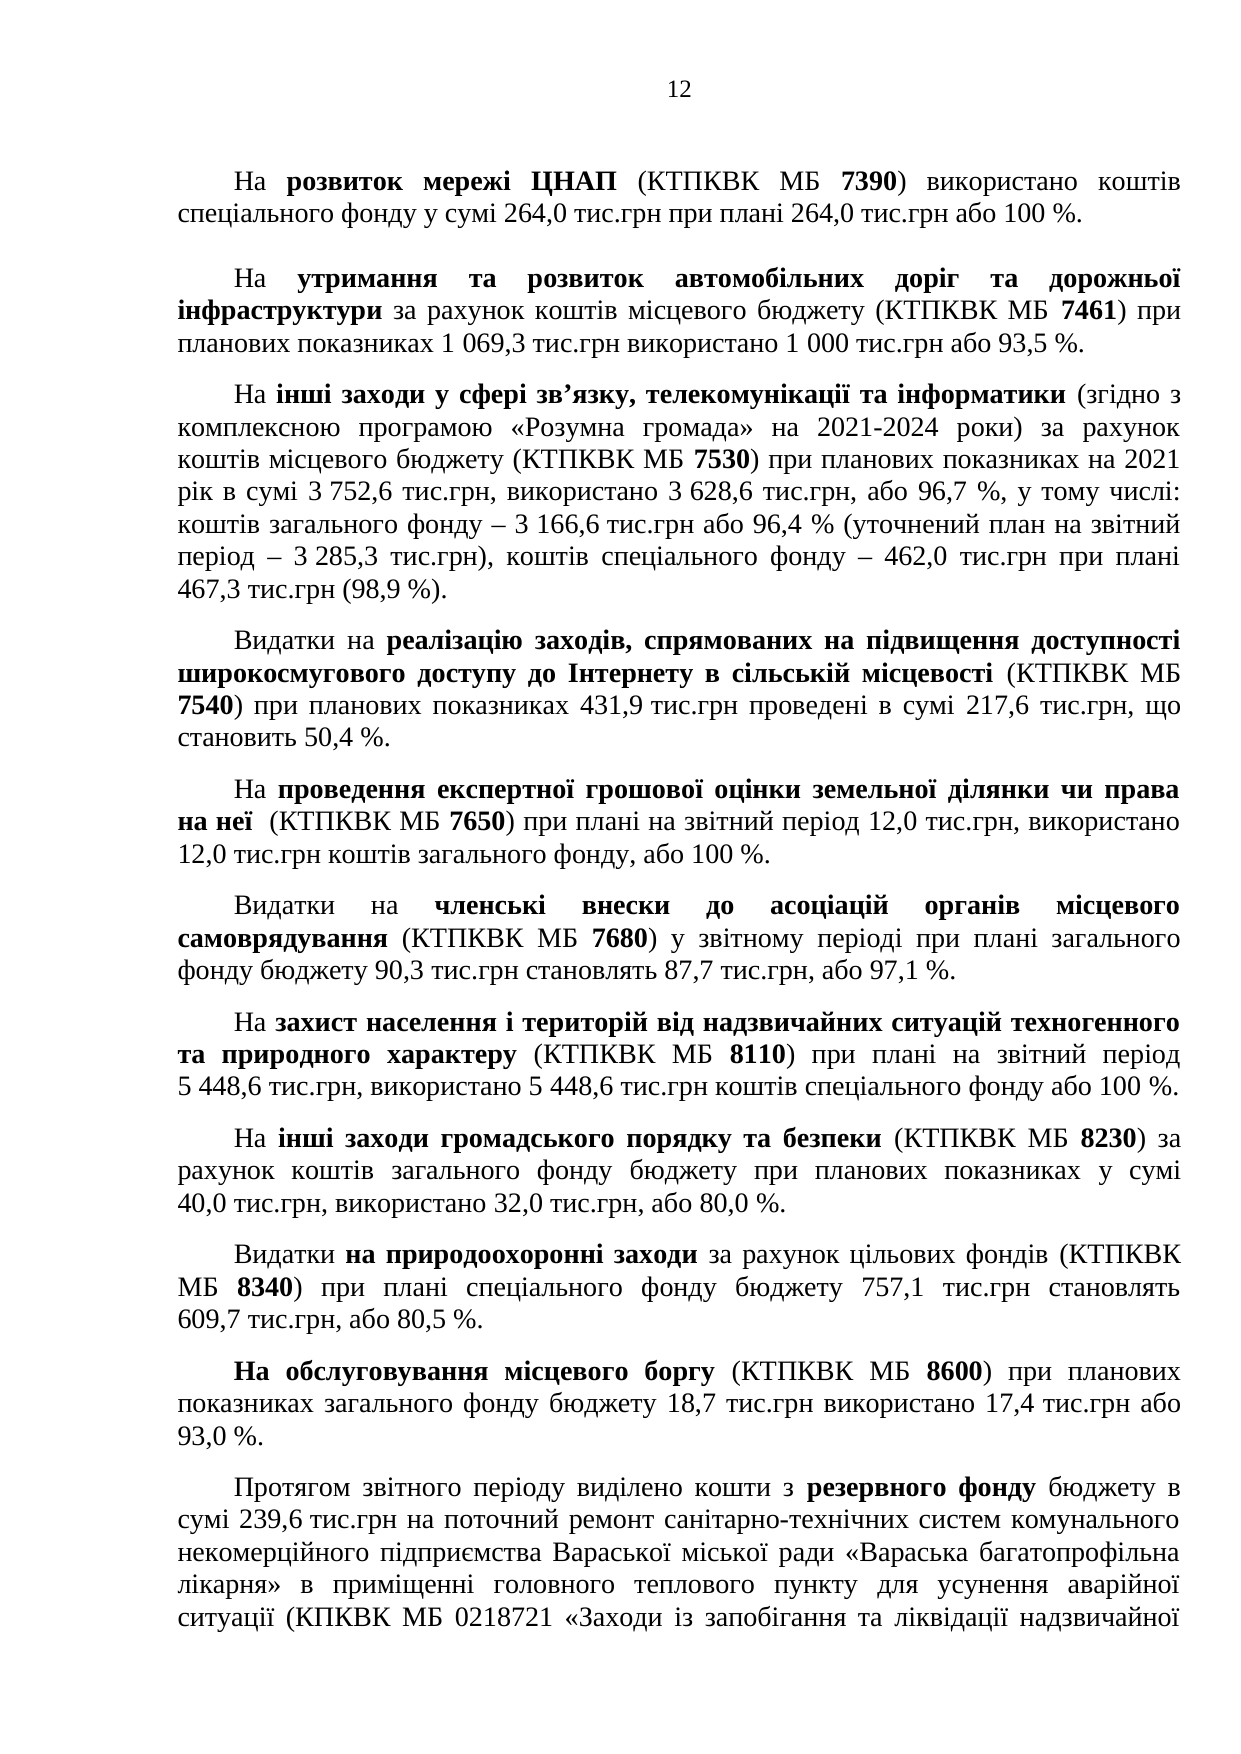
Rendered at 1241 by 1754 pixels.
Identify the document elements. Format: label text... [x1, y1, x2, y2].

text На інші заходи громадського порядку та безпеки (КТПКВК МБ 8230) за рахунок коштів загального фонду бюджету при планових показниках у сумі 40,0 тис.грн, використано 32,0 тис.грн, або 80,0 %. [177, 1121, 1181, 1218]
text На інші заходи у сфері зв’язку, телекомунікації та інформатики (згідно з комплексною програмою «Розумна громада» на 2021-2024 роки) за рахунок коштів місцевого бюджету (КТПКВК МБ 7530) при планових показниках на 2021 рік в сумі 3 752,6 тис.грн, використано 3 628,6 тис.грн, або 96,7 %, у тому числі: коштів загального фонду – 3 166,6 тис.грн або 96,4 % (уточнений план на звітний період – 3 285,3 тис.грн), коштів спеціального фонду – 462,0 тис.грн при плані 467,3 тис.грн (98,9 %). [177, 377, 1181, 604]
text На захист населення і територій від надзвичайних ситуацій техногенного та природного характеру (КТПКВК МБ 8110) при плані на звітний період 5 448,6 тис.грн, використано 5 448,6 тис.грн коштів спеціального фонду або 100 %. [177, 1005, 1181, 1102]
text Видатки на природоохоронні заходи за рахунок цільових фондів (КТПКВК МБ 8340) при плані спеціального фонду бюджету 757,1 тис.грн становлять 609,7 тис.грн, або 80,5 %. [177, 1237, 1181, 1334]
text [177, 1470, 1181, 1632]
text На проведення експертної грошової оцінки земельної ділянки чи права на неї (КТПКВК МБ 7650) при плані на звітний період 12,0 тис.грн, використано 12,0 тис.грн коштів загального фонду, або 100 %. [177, 772, 1181, 869]
text Видатки на членські внески до асоціацій органів місцевого самоврядування (КТПКВК МБ 7680) у звітному періоді при плані загального фонду бюджету 90,3 тис.грн становлять 87,7 тис.грн, або 97,1 %. [177, 888, 1181, 986]
text На утримання та розвиток автомобільних доріг та дорожньої інфраструктури за рахунок коштів місцевого бюджету (КТПКВК МБ 7461) при планових показниках 1 069,3 тис.грн використано 1 000 тис.грн або 93,5 %. [177, 261, 1181, 358]
text На обслуговування місцевого боргу (КТПКВК МБ 8600) при планових показниках загального фонду бюджету 18,7 тис.грн використано 17,4 тис.грн або 93,0 %. [177, 1354, 1181, 1451]
text Видатки на реалізацію заходів, спрямованих на підвищення доступності широкосмугового доступу до Інтернету в сільській місцевості (КТПКВК МБ 7540) при планових показниках 431,9 тис.грн проведені в сумі 217,6 тис.грн, що становить 50,4 %. [177, 623, 1181, 753]
text На розвиток мережі ЦНАП (КТПКВК МБ 7390) використано коштів спеціального фонду у сумі 264,0 тис.грн при плані 264,0 тис.грн або 100 %. [177, 164, 1181, 228]
